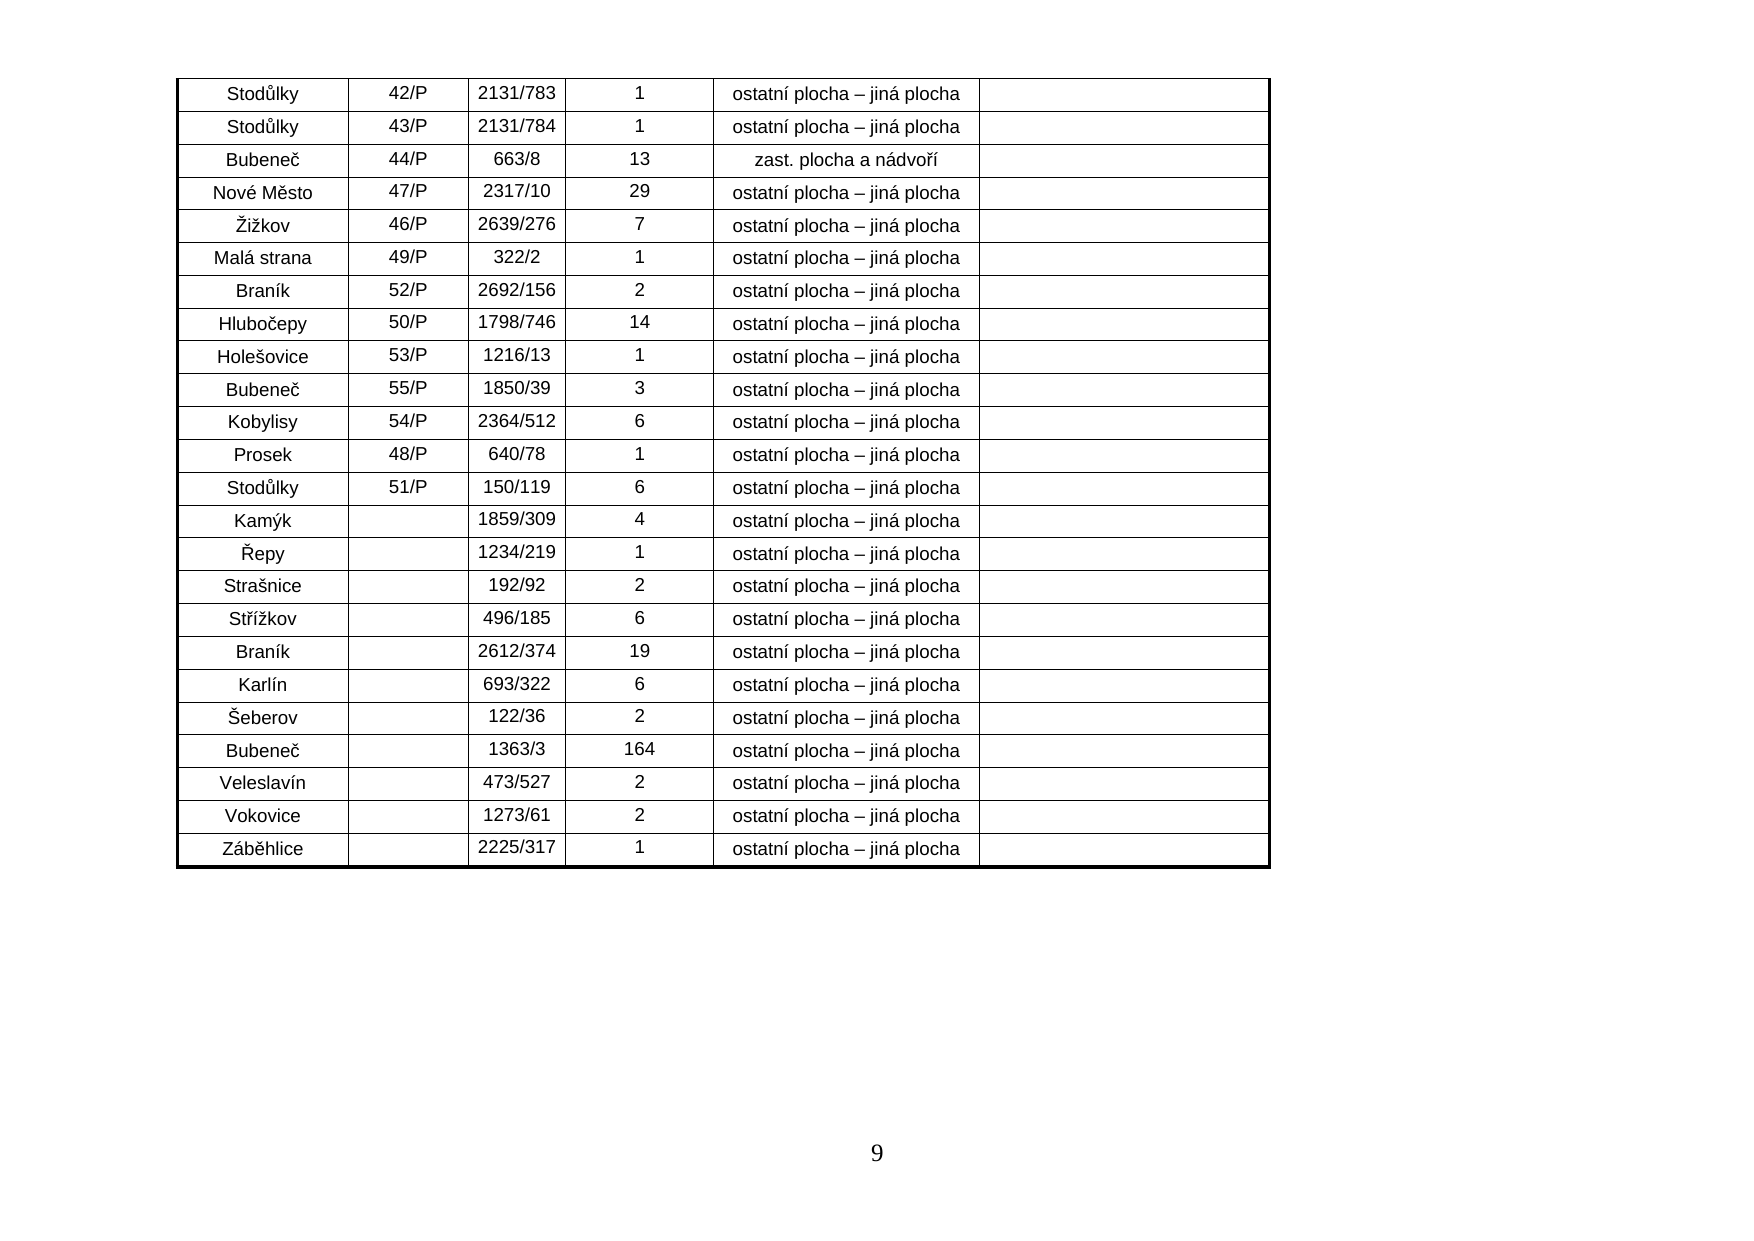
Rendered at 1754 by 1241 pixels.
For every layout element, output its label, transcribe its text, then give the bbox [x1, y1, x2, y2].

table_cell [349, 637, 468, 668]
table_cell ostatní plocha – jiná plocha [714, 703, 979, 734]
table_cell 3 [566, 374, 713, 406]
table_cell 2 [566, 703, 713, 734]
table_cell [714, 79, 979, 111]
table_cell 150/119 [469, 473, 565, 504]
table_cell [349, 670, 468, 701]
table_cell ostatní plocha – jiná plocha [714, 768, 979, 800]
table_cell Kamýk [179, 506, 348, 537]
table_cell 47/P [349, 178, 468, 209]
table_cell ostatní plocha – jiná plocha [714, 341, 979, 373]
table_cell [980, 473, 1268, 504]
table_cell [980, 670, 1268, 701]
table_cell 1 [566, 243, 713, 275]
table_cell [980, 440, 1268, 472]
table_cell 49/P [349, 243, 468, 275]
table_cell Karlín [179, 670, 348, 701]
table_cell Kobylisy [179, 407, 348, 439]
table_cell 1 [566, 538, 713, 570]
table_cell [349, 538, 468, 570]
table_cell [980, 506, 1268, 537]
table_cell [349, 571, 468, 603]
table_cell 1273/61 [469, 801, 565, 833]
table_cell [349, 801, 468, 833]
table_cell [980, 178, 1268, 209]
table_cell 52/P [349, 276, 468, 308]
table_cell [349, 604, 468, 636]
table_cell Stodůlky [179, 79, 348, 111]
table_cell Stodůlky [179, 473, 348, 504]
table_cell 54/P [349, 407, 468, 439]
table_cell [980, 735, 1268, 767]
table_cell ostatní plocha – jiná plocha [714, 571, 979, 603]
table_cell ostatní plocha – jiná plocha [714, 604, 979, 636]
table_cell 48/P [349, 440, 468, 472]
table_cell [980, 341, 1268, 373]
table_cell Prosek [179, 440, 348, 472]
table_cell [980, 112, 1268, 143]
table_cell 1363/3 [469, 735, 565, 767]
table_cell 663/8 [469, 145, 565, 176]
table_cell ostatní plocha – jiná plocha [714, 473, 979, 504]
table_cell ostatní plocha – jiná plocha [714, 834, 979, 865]
table_cell zast. plocha a nádvoří [714, 145, 979, 176]
table_cell 2225/317 [469, 834, 565, 865]
table_cell 51/P [349, 473, 468, 504]
table_cell Stodůlky [179, 112, 348, 143]
table_cell [980, 374, 1268, 406]
table_cell 2 [566, 801, 713, 833]
table_cell ostatní plocha – jiná plocha [714, 735, 979, 767]
table_cell 6 [566, 670, 713, 701]
table_cell 13 [566, 145, 713, 176]
table_cell 1 [566, 440, 713, 472]
table_cell [980, 243, 1268, 275]
table_cell [980, 801, 1268, 833]
table_cell 2317/10 [469, 178, 565, 209]
table_cell 496/185 [469, 604, 565, 636]
table_cell 1 [566, 112, 713, 143]
table_cell [980, 538, 1268, 570]
table_cell 46/P [349, 210, 468, 242]
table_cell 2692/156 [469, 276, 565, 308]
table_cell 1 [566, 341, 713, 373]
table_cell 44/P [349, 145, 468, 176]
table_cell ostatní plocha – jiná plocha [714, 670, 979, 701]
table_cell Střížkov [179, 604, 348, 636]
table_cell 1798/746 [469, 309, 565, 340]
table_cell [980, 210, 1268, 242]
table_cell Braník [179, 637, 348, 668]
table_cell Hlubočepy [179, 309, 348, 340]
table_cell ostatní plocha – jiná plocha [714, 407, 979, 439]
table_cell ostatní plocha – jiná plocha [714, 210, 979, 242]
table_cell [980, 407, 1268, 439]
table_cell Záběhlice [179, 834, 348, 865]
table_cell 55/P [349, 374, 468, 406]
table_cell 2364/512 [469, 407, 565, 439]
table_cell ostatní plocha – jiná plocha [714, 178, 979, 209]
table_cell [349, 768, 468, 800]
table_cell [980, 703, 1268, 734]
table_cell Malá strana [179, 243, 348, 275]
table_cell 2 [566, 276, 713, 308]
table_cell 4 [566, 506, 713, 537]
table_cell 6 [566, 604, 713, 636]
table_cell 43/P [349, 112, 468, 143]
table_cell Veleslavín [179, 768, 348, 800]
table_cell [980, 276, 1268, 308]
table_cell 164 [566, 735, 713, 767]
table_cell 14 [566, 309, 713, 340]
table_cell [349, 735, 468, 767]
table_cell [980, 768, 1268, 800]
table_cell 473/527 [469, 768, 565, 800]
table_cell 640/78 [469, 440, 565, 472]
table_cell Bubeneč [179, 374, 348, 406]
table_cell [980, 309, 1268, 340]
table_cell ostatní plocha – jiná plocha [714, 538, 979, 570]
table_cell [980, 604, 1268, 636]
table_cell 192/92 [469, 571, 565, 603]
table_cell 6 [566, 473, 713, 504]
table_cell 1 [566, 834, 713, 865]
table_cell ostatní plocha – jiná plocha [714, 801, 979, 833]
table_cell Nové Město [179, 178, 348, 209]
table_cell [349, 703, 468, 734]
table_cell [980, 637, 1268, 668]
table_cell Žižkov [179, 210, 348, 242]
table_cell [349, 834, 468, 865]
table_cell [980, 79, 1268, 111]
table_cell 693/322 [469, 670, 565, 701]
table_cell 7 [566, 210, 713, 242]
table_cell Vokovice [179, 801, 348, 833]
table_cell 1234/219 [469, 538, 565, 570]
table_cell ostatní plocha – jiná plocha [714, 276, 979, 308]
table_cell 50/P [349, 309, 468, 340]
table_cell 322/2 [469, 243, 565, 275]
table_cell Řepy [179, 538, 348, 570]
table_cell 122/36 [469, 703, 565, 734]
table_cell 2131/783 [469, 79, 565, 111]
table_cell [980, 834, 1268, 865]
table_cell Holešovice [179, 341, 348, 373]
table_cell ostatní plocha – jiná plocha [714, 440, 979, 472]
table_cell Šeberov [179, 703, 348, 734]
table_cell 2 [566, 571, 713, 603]
table_cell 53/P [349, 341, 468, 373]
table_cell [980, 571, 1268, 603]
table_cell Bubeneč [179, 735, 348, 767]
table_cell 29 [566, 178, 713, 209]
table_cell Braník [179, 276, 348, 308]
table_cell 19 [566, 637, 713, 668]
table_cell 1850/39 [469, 374, 565, 406]
table_cell ostatní plocha – jiná plocha [714, 243, 979, 275]
table_cell ostatní plocha – jiná plocha [714, 374, 979, 406]
table_cell 1859/309 [469, 506, 565, 537]
table_cell 2612/374 [469, 637, 565, 668]
table_cell [349, 506, 468, 537]
table_cell 6 [566, 407, 713, 439]
table_cell ostatní plocha – jiná plocha [714, 637, 979, 668]
table_cell 2639/276 [469, 210, 565, 242]
table_cell 1 [566, 79, 713, 111]
table_cell [980, 145, 1268, 176]
table_cell Strašnice [179, 571, 348, 603]
table_cell 1216/13 [469, 341, 565, 373]
table_cell 42/P [349, 79, 468, 111]
table_cell ostatní plocha – jiná plocha [714, 506, 979, 537]
table_cell ostatní plocha – jiná plocha [714, 309, 979, 340]
table_cell 2131/784 [469, 112, 565, 143]
table_cell 2 [566, 768, 713, 800]
table_cell Bubeneč [179, 145, 348, 176]
table_cell ostatní plocha – jiná plocha [714, 112, 979, 143]
